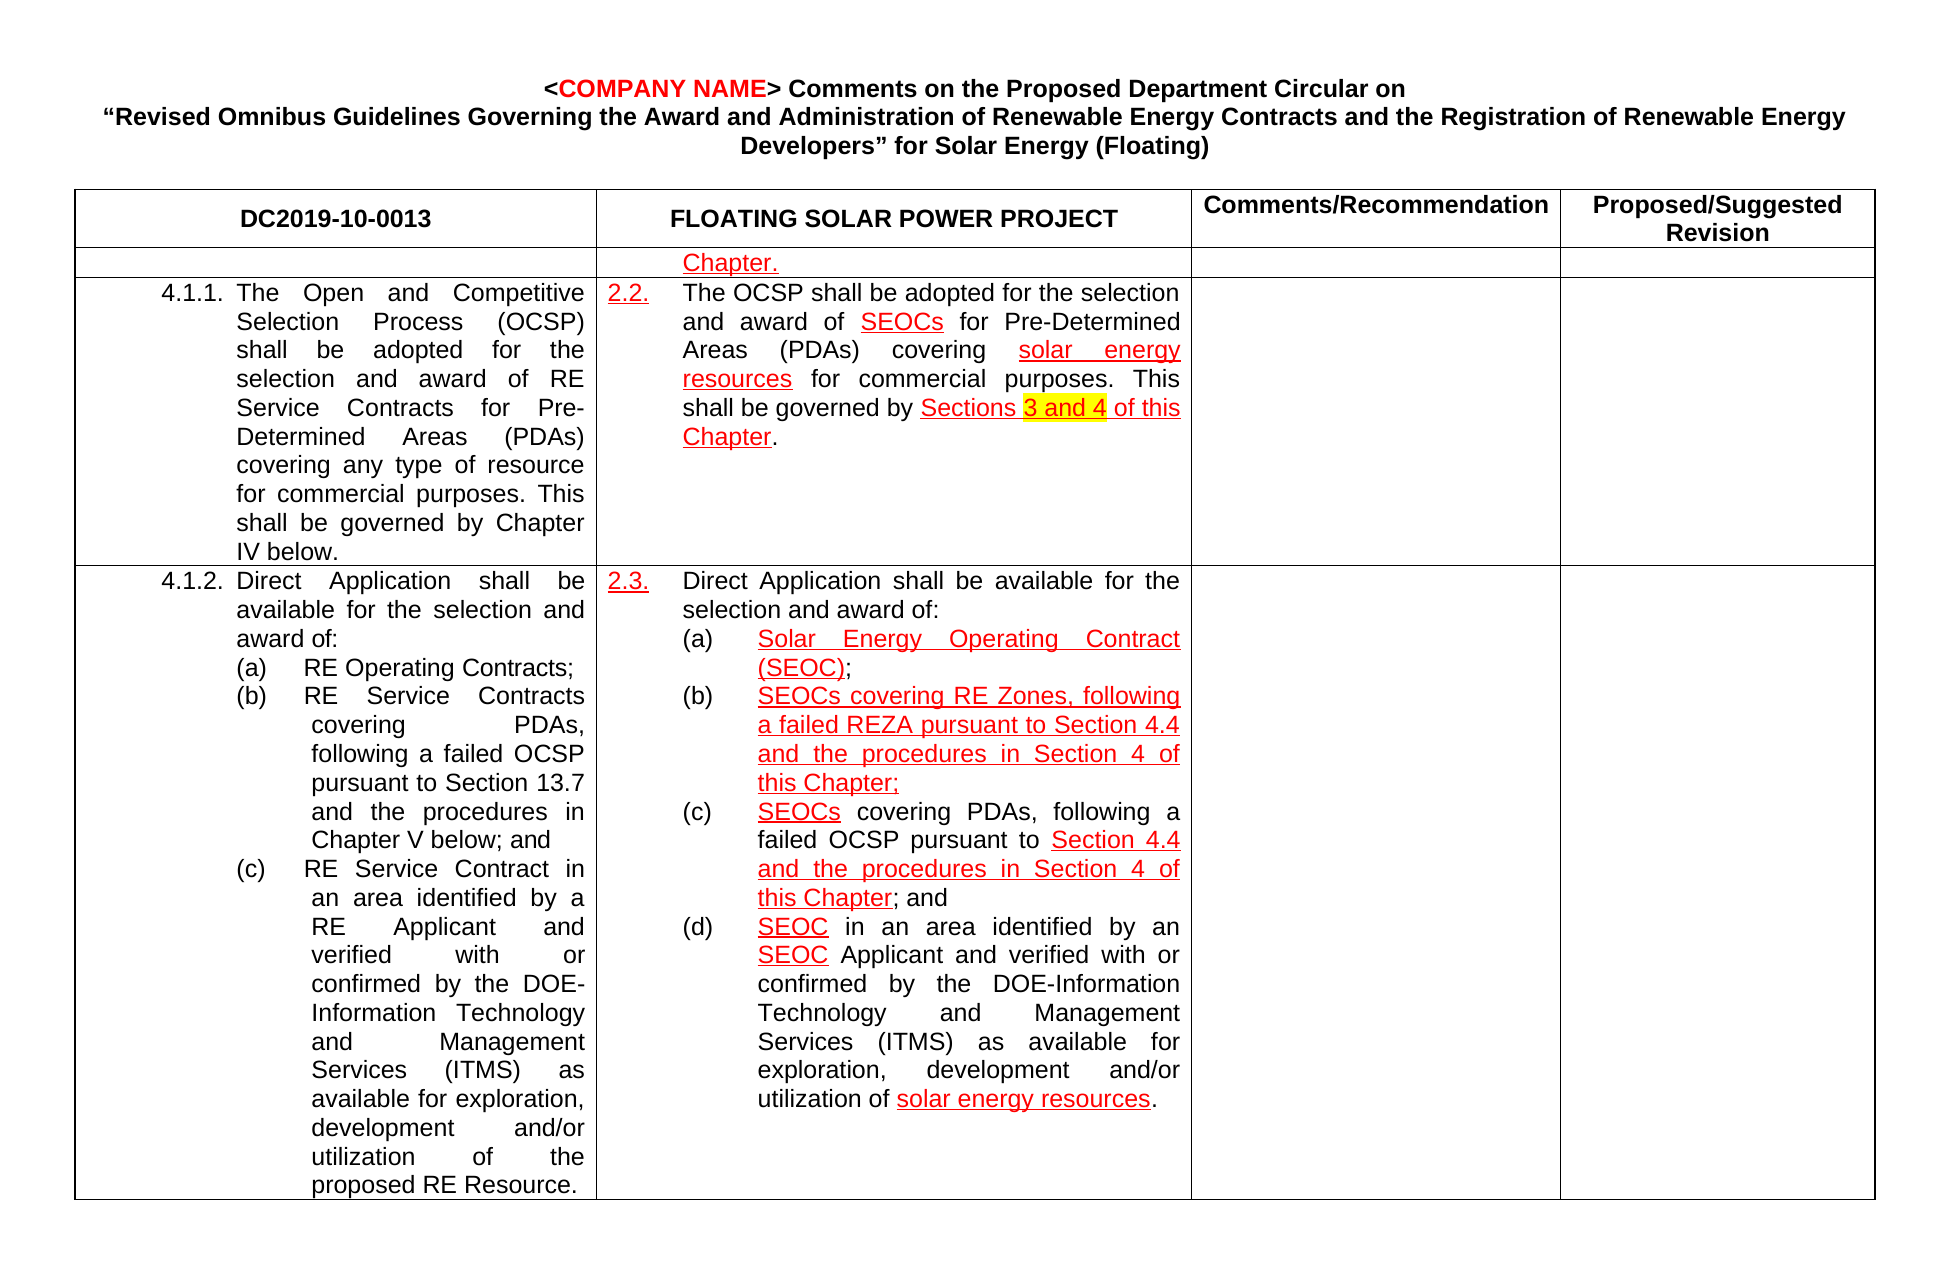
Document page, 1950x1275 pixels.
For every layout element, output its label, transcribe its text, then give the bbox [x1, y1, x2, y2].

table_cell [1192, 248, 1560, 277]
table_cell [1561, 278, 1874, 565]
table_header FLOATING SOLAR POWER PROJECT [597, 190, 1191, 247]
table_cell 2.2. The OCSP shall be adopted for the selection and award of SEOCs for Pre-Determined Areas (PDAs) covering solar energy resources for commercial purposes. This shall be governed by Sections 3 and 4 of this Chapter. [597, 278, 1191, 565]
table_cell [1561, 248, 1874, 277]
table_cell [76, 248, 596, 277]
table_header Proposed/Suggested Revision [1561, 190, 1874, 247]
table_cell [1561, 566, 1874, 1199]
table_cell [1192, 566, 1560, 1199]
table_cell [597, 248, 1191, 277]
table_cell [1192, 278, 1560, 565]
table_header DC2019-10-0013 [76, 190, 596, 247]
table_header Comments/Recommendation [1192, 190, 1560, 247]
table_cell Direct Application shall be available for the selection and award of: RE Operating Contracts; RE Service Contracts covering PDAs, following a failed OCSP pursuant to Section 13.7 and the procedures in Chapter V below; and RE Service Contract in an area identified by a RE Applicant and verified with or confirmed by the DOE-Information Technology and Management Services (ITMS) as available for exploration, development and/or utilization of the proposed RE Resource. [76, 566, 596, 1199]
table_cell 2.3. Direct Application shall be available for the selection and award of: (a) Solar Energy Operating Contract (SEOC); (b) SEOCs covering RE Zones, following a failed REZA pursuant to Section 4.4 and the procedures in Section 4 of this Chapter; (c) SEOCs covering PDAs, following a failed OCSP pursuant to Section 4.4 and the procedures in Section 4 of this Chapter; and (d) SEOC in an area identified by an SEOC Applicant and verified with or confirmed by the DOE-Information Technology and Management Services (ITMS) as available for exploration, development and/or utilization of solar energy resources. [597, 566, 1191, 1199]
table_cell The Open and Competitive Selection Process (OCSP) shall be adopted for the selection and award of RE Service Contracts for Pre- Determined Areas (PDAs) covering any type of resource for commercial purposes. This shall be governed by Chapter IV below. [76, 278, 596, 565]
